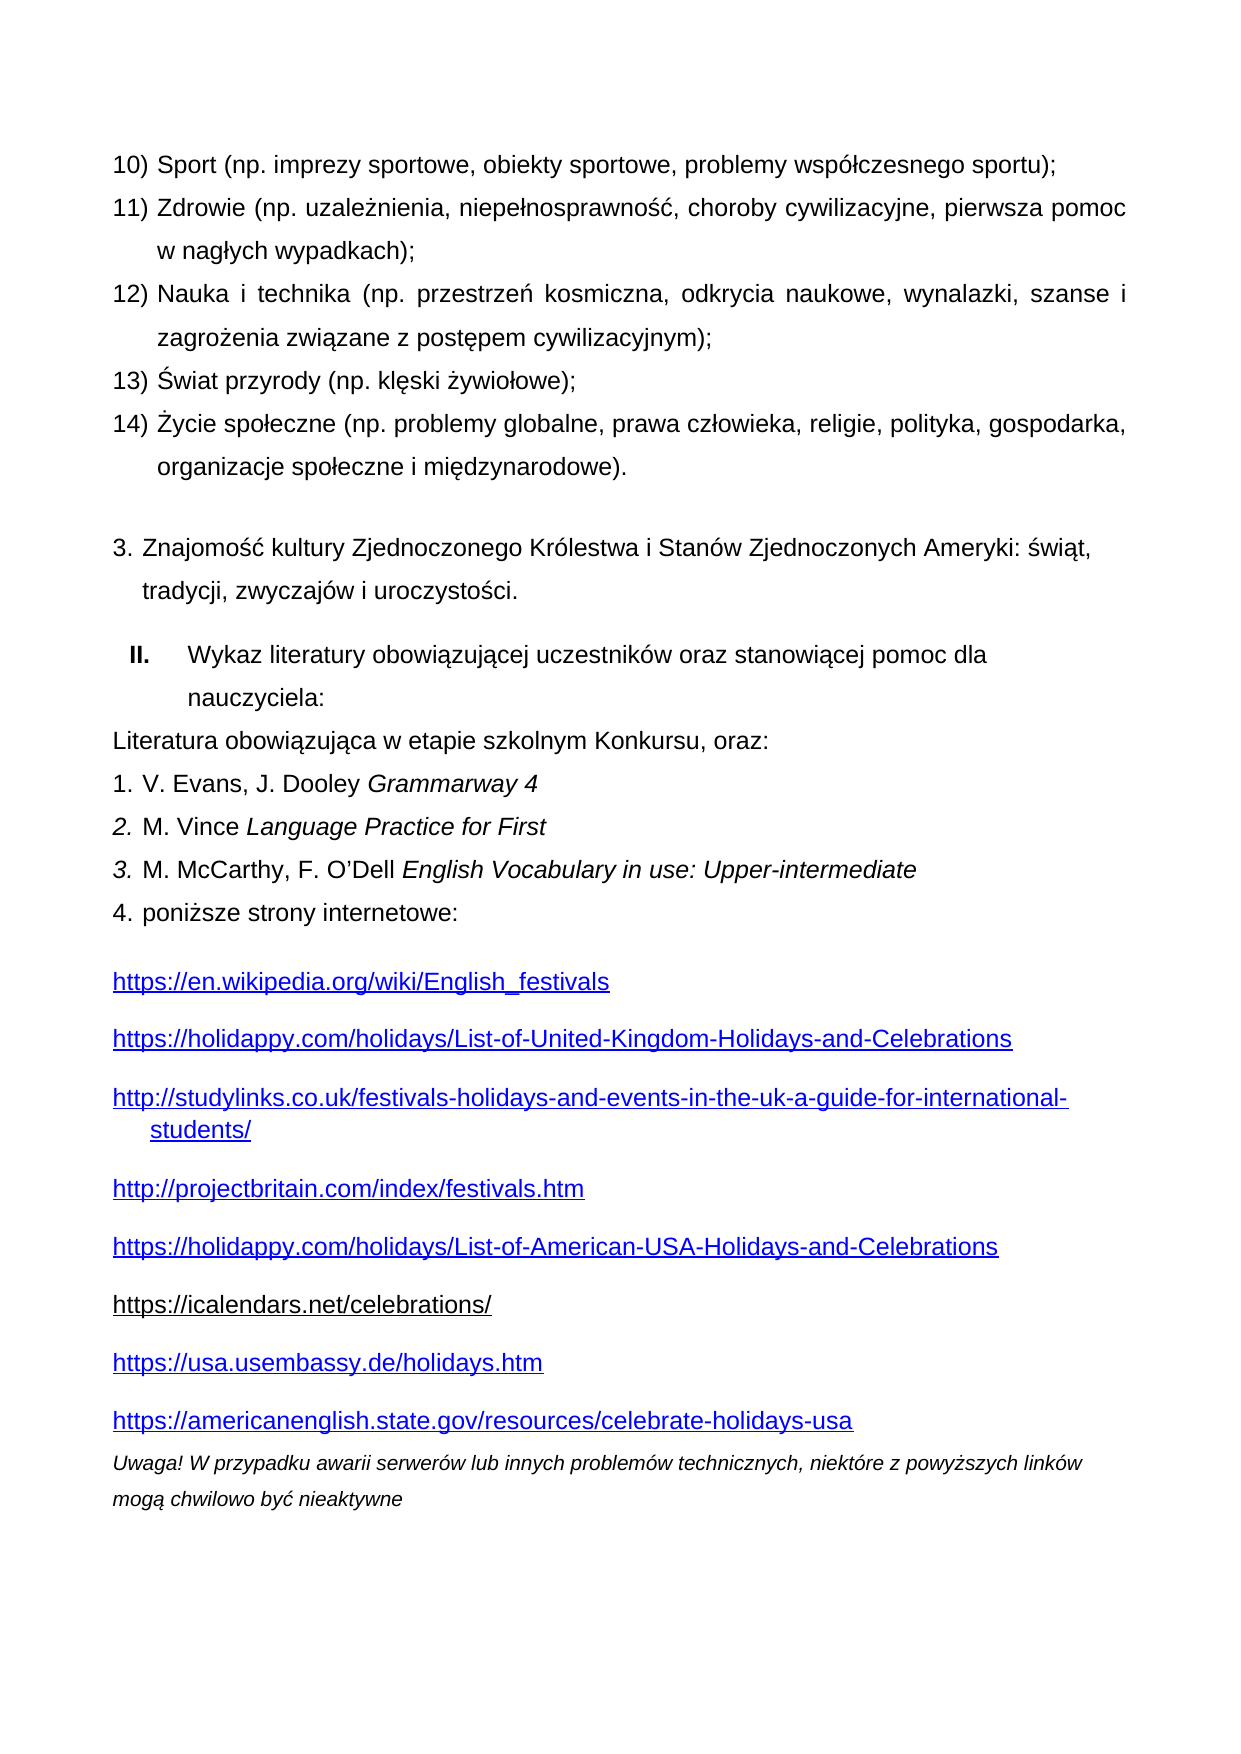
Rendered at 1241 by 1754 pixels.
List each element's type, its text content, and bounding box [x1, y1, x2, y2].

text Uwaga! W przypadku awarii serwerów lub innych problemów technicznych, niektóre z powyższych linków mogą chwilowo być nieaktywne [112, 1451, 1128, 1511]
list Wykaz literatury obowiązującej uczestników oraz stanowiącej pomoc dla nauczyciela: [150, 639, 1128, 711]
list Znajomość kultury Zjednoczonego Królestwa i Stanów Zjednoczonych Ameryki: świąt, tradycji, zwyczajów i uroczystości. [112, 532, 1128, 604]
text https://usa.usembassy.de/holidays.htm [112, 1348, 1128, 1376]
text http://studylinks.co.uk/festivals-holidays-and-events-in-the-uk-a-guide-for-international-students/ [112, 1082, 1128, 1144]
text https://americanenglish.state.gov/resources/celebrate-holidays-usa [112, 1406, 1128, 1434]
list Literatura obowiązująca w etapie szkolnym Konkursu, oraz: [112, 726, 1128, 754]
list Świat przyrody (np. klęski żywiołowe); [112, 366, 1128, 394]
text https://holidappy.com/holidays/List-of-American-USA-Holidays-and-Celebrations [112, 1232, 1128, 1260]
list Zdrowie (np. uzależnienia, niepełnosprawność, choroby cywilizacyjne, pierwsza pomoc w nagłych wypadkach); [112, 193, 1128, 265]
text https://holidappy.com/holidays/List-of-United-Kingdom-Holidays-and-Celebrations [112, 1024, 1128, 1053]
list M. Vince Language Practice for First [112, 812, 1128, 841]
list V. Evans, J. Dooley Grammarway 4 [112, 769, 1128, 798]
list poniższe strony internetowe: [112, 898, 1128, 927]
list M. McCarthy, F. O’Dell English Vocabulary in use: Upper-intermediate [112, 855, 1128, 884]
list Nauka i technika (np. przestrzeń kosmiczna, odkrycia naukowe, wynalazki, szanse i zagrożenia związane z postępem cywilizacyjnym); [112, 279, 1128, 351]
list Sport (np. imprezy sportowe, obiekty sportowe, problemy współczesnego sportu); [112, 150, 1128, 179]
text https://icalendars.net/celebrations/ [112, 1289, 1128, 1318]
list Życie społeczne (np. problemy globalne, prawa człowieka, religie, polityka, gospodarka, organizacje społeczne i międzynarodowe). [112, 409, 1128, 481]
text https://en.wikipedia.org/wiki/English_festivals [112, 966, 1128, 995]
text http://projectbritain.com/index/festivals.htm [112, 1173, 1128, 1202]
